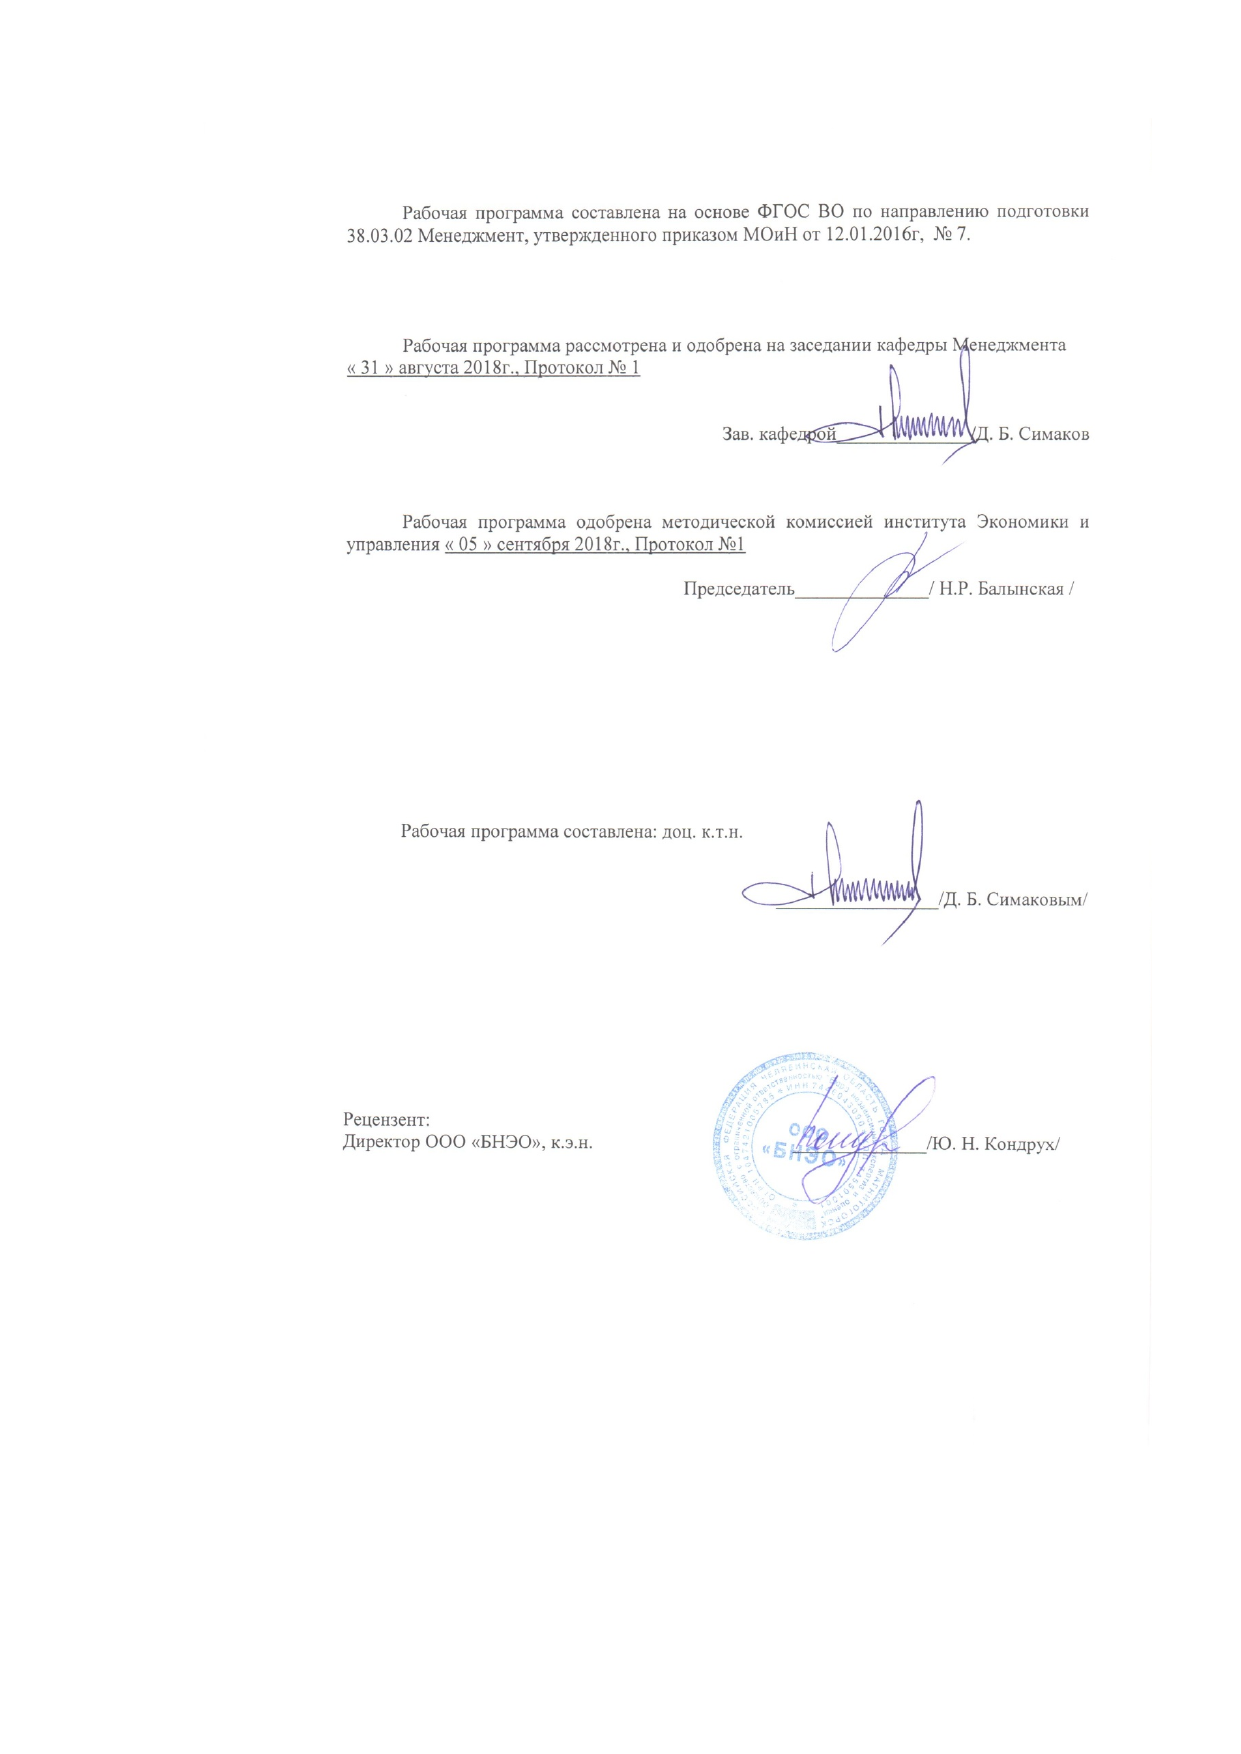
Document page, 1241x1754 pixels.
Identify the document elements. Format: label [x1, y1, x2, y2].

picture [177, 118, 1152, 1636]
